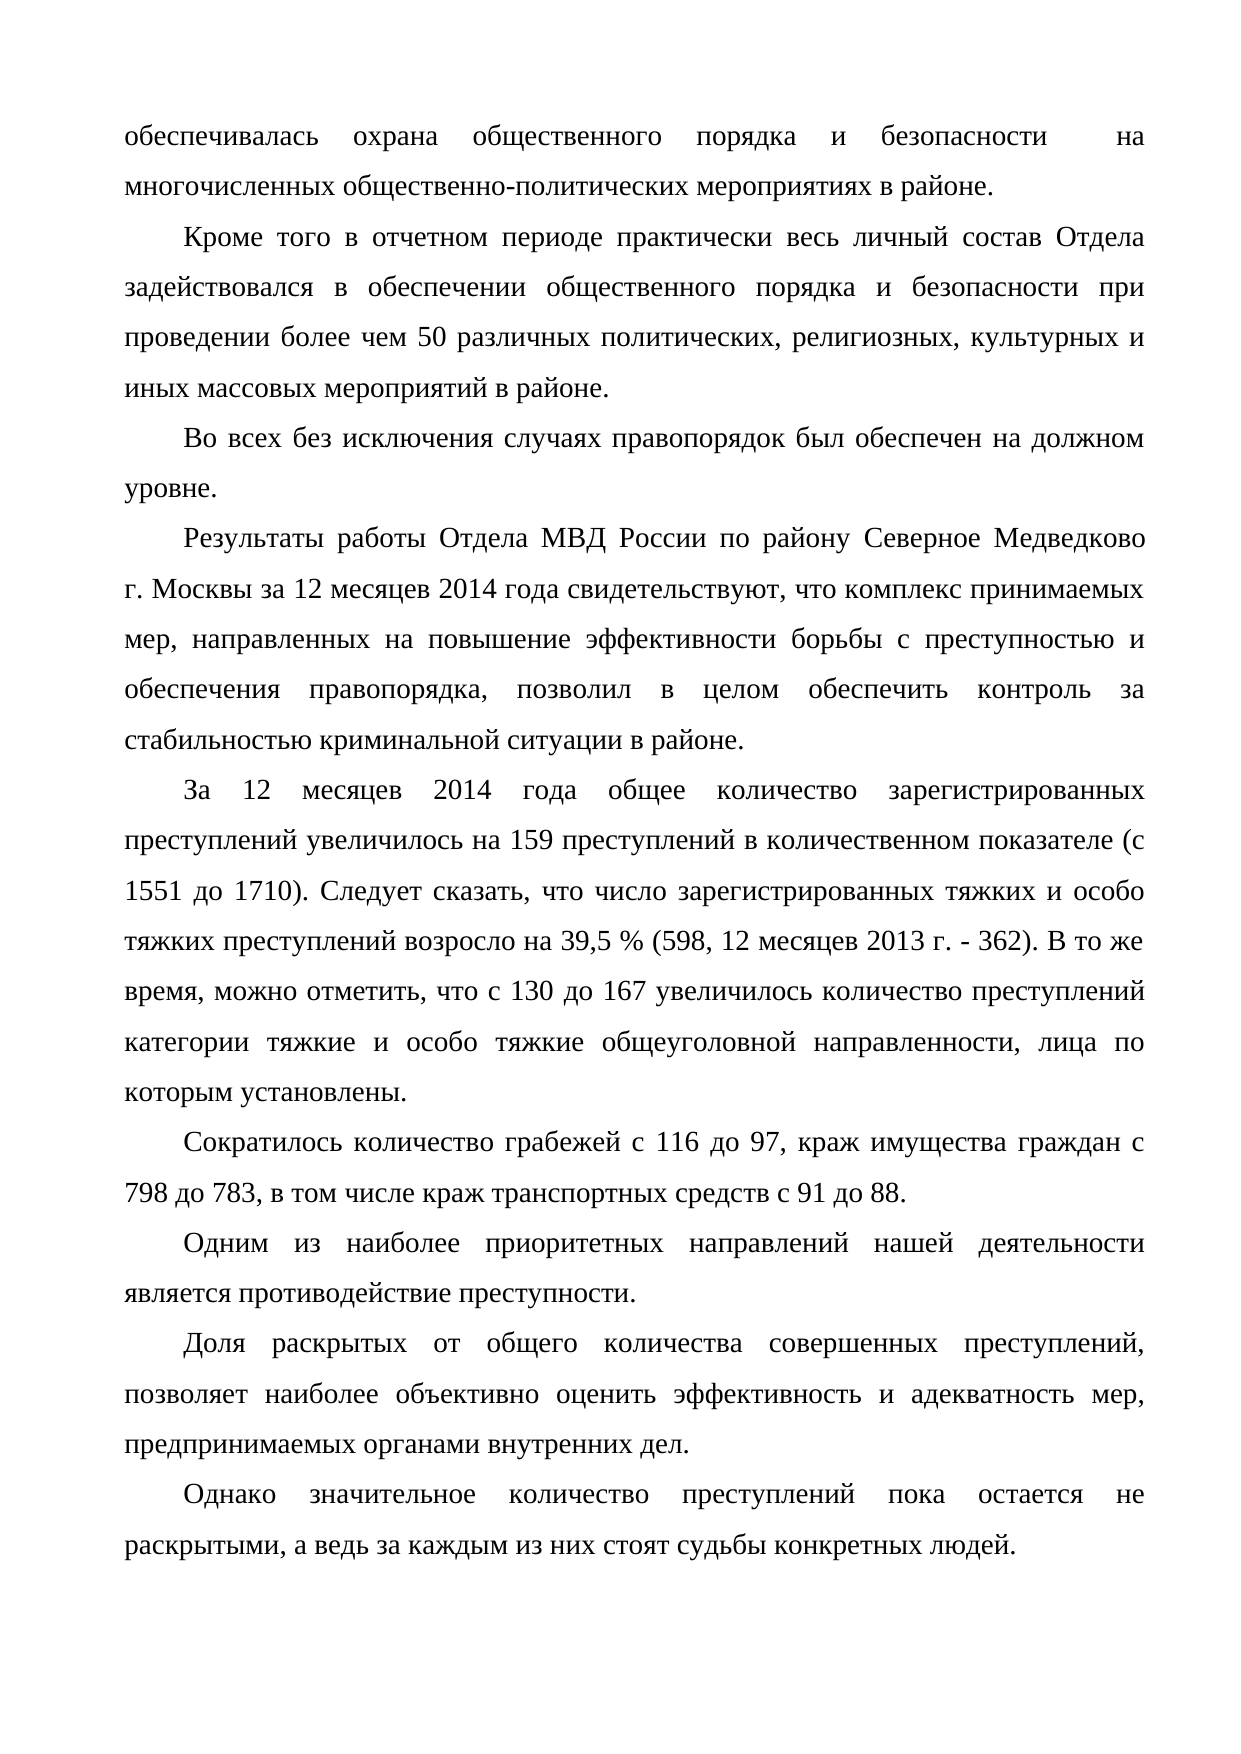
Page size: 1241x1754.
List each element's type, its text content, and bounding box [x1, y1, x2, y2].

text Одним из наиболее приоритетных направлений нашей деятельности является противодействие преступности. [124, 1225, 1146, 1309]
text Доля раскрытых от общего количества совершенных преступлений, позволяет наиболее объективно оценить эффективность и адекватность мер, предпринимаемых органами внутренних дел. [124, 1326, 1146, 1460]
text Кроме того в отчетном периоде практически весь личный состав Отдела задействовался в обеспечении общественного порядка и безопасности при проведении более чем 50 различных политических, религиозных, культурных и иных массовых мероприятий в районе. [124, 219, 1146, 403]
text Во всех без исключения случаях правопорядок был обеспечен на должном уровне. [124, 420, 1146, 504]
text Сократилось количество грабежей с 116 до 97, краж имущества граждан с 798 до 783, в том числе краж транспортных средств с 91 до 88. [124, 1124, 1146, 1208]
text Однако значительное количество преступлений пока остается не раскрытыми, а ведь за каждым из них стоят судьбы конкретных людей. [124, 1477, 1146, 1560]
text За 12 месяцев 2014 года общее количество зарегистрированных преступлений увеличилось на 159 преступлений в количественном показателе (с 1551 до 1710). Следует сказать, что число зарегистрированных тяжких и особо тяжких преступлений возросло на 39,5 % (598, 12 месяцев 2013 г. - 362). В то же время, можно отметить, что с 130 до 167 увеличилось количество преступлений категории тяжкие и особо тяжкие общеуголовной направленности, лица по которым установлены. [124, 772, 1146, 1108]
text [124, 118, 1146, 202]
text Результаты работы Отдела МВД России по району Северное Медведково г. Москвы за 12 месяцев 2014 года свидетельствуют, что комплекс принимаемых мер, направленных на повышение эффективности борьбы с преступностью и обеспечения правопорядка, позволил в целом обеспечить контроль за стабильностью криминальной ситуации в районе. [124, 521, 1146, 755]
